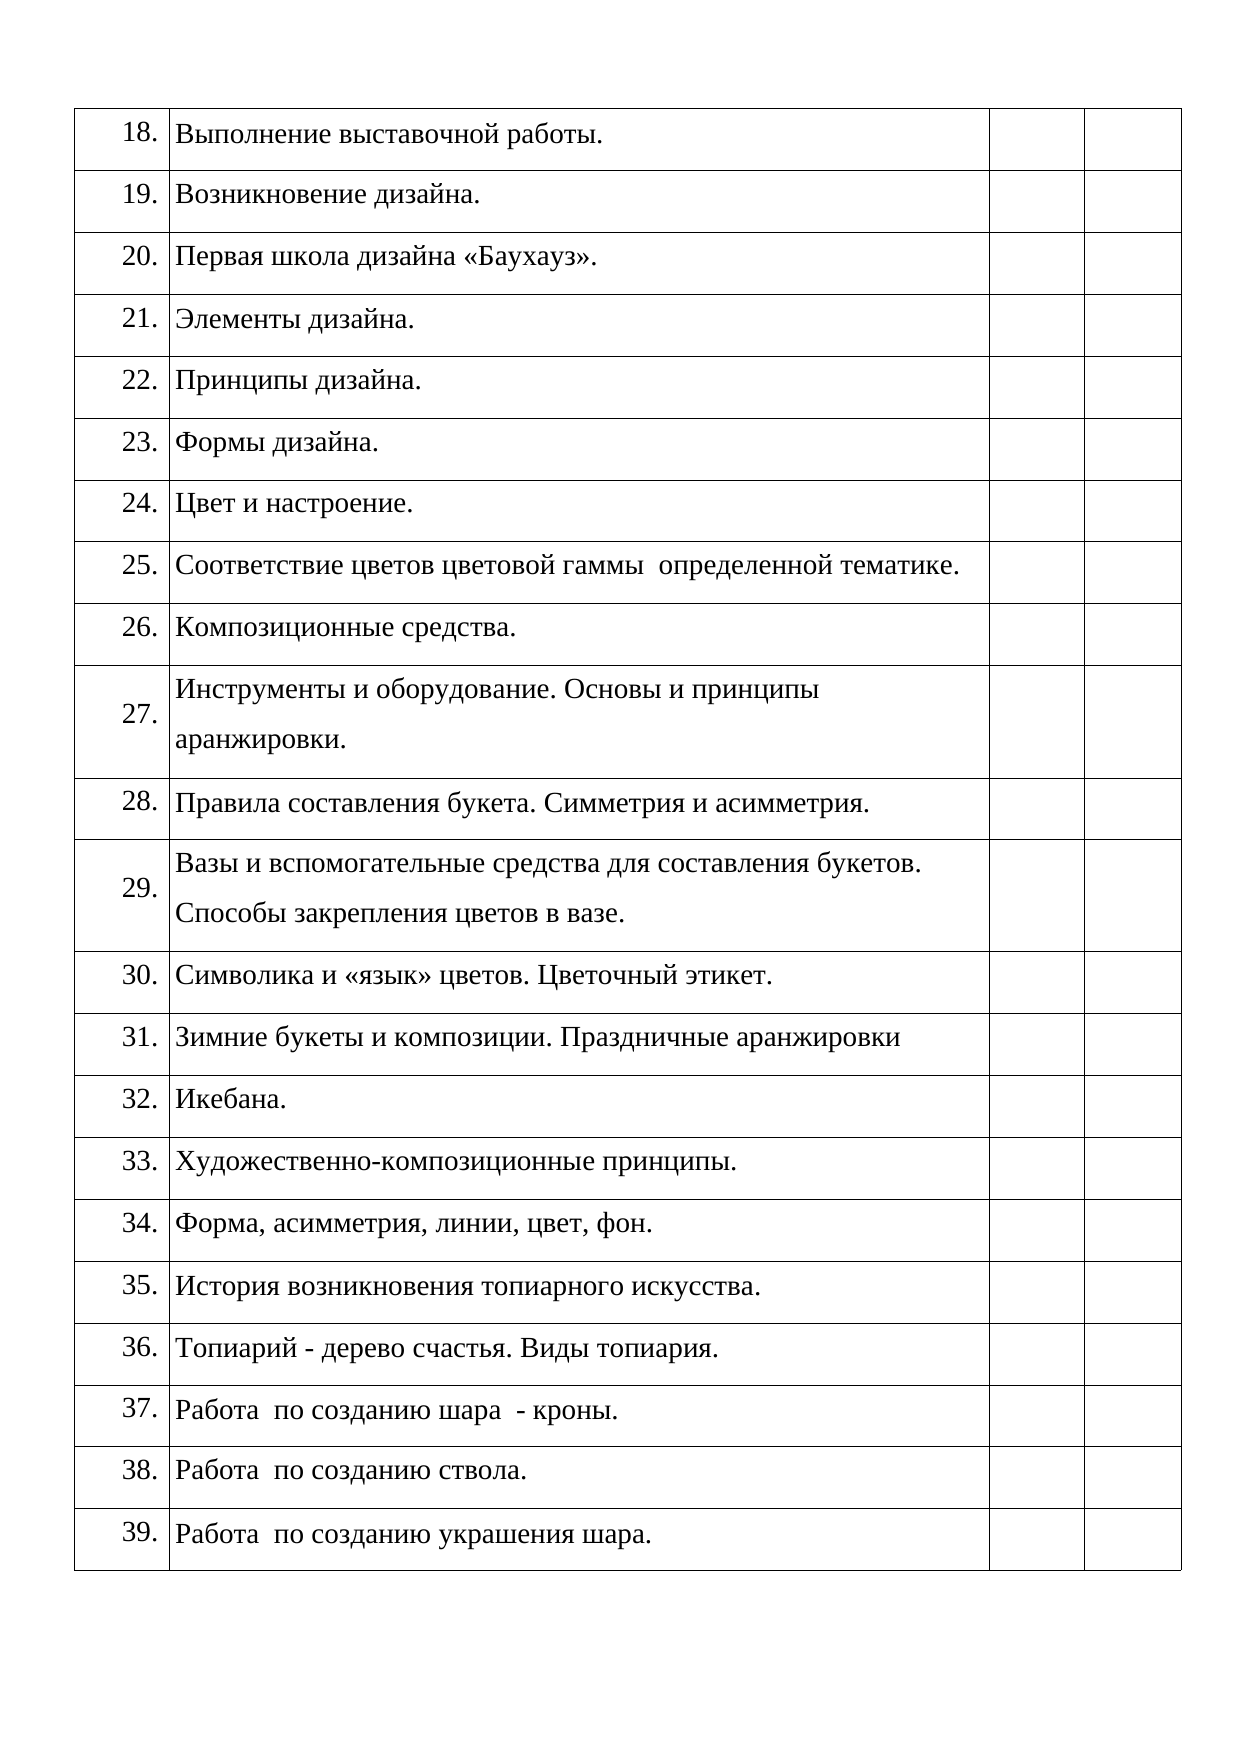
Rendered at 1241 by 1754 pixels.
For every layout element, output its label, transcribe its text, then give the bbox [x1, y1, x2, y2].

table_cell Правила составления букета. Симметрия и асимметрия. [170, 779, 989, 839]
table_cell [1085, 419, 1181, 479]
table_cell [990, 109, 1084, 170]
table_cell [75, 1447, 169, 1508]
table_cell [1085, 952, 1181, 1013]
table_cell Работа по созданию ствола. [170, 1447, 989, 1508]
table_cell [1085, 171, 1181, 232]
table_cell Формы дизайна. [170, 419, 989, 479]
table_cell [1085, 1200, 1181, 1261]
table_cell [990, 233, 1084, 294]
table_cell [990, 1200, 1084, 1261]
table_cell [1085, 481, 1181, 541]
table_cell [1085, 109, 1181, 170]
table_cell [990, 1138, 1084, 1199]
table_cell Принципы дизайна. [170, 357, 989, 418]
table_cell [75, 1509, 169, 1570]
table_cell Художественно-композиционные принципы. [170, 1138, 989, 1199]
table_cell [990, 779, 1084, 839]
table_cell Цвет и настроение. [170, 481, 989, 541]
table_cell [75, 357, 169, 418]
table_cell [1085, 1447, 1181, 1508]
table_cell [75, 1324, 169, 1384]
table_cell [1085, 1324, 1181, 1384]
table_cell [990, 542, 1084, 603]
table_cell [990, 171, 1084, 232]
table_cell [1085, 233, 1181, 294]
table_cell [990, 604, 1084, 665]
table_cell [1085, 666, 1181, 777]
table_cell Работа по созданию украшения шара. [170, 1509, 989, 1570]
table_cell [75, 233, 169, 294]
table_cell Элементы дизайна. [170, 295, 989, 356]
table_cell Топиарий - дерево счастья. Виды топиария. [170, 1324, 989, 1384]
table_cell [990, 1386, 1084, 1446]
table_cell [990, 666, 1084, 777]
table_cell [75, 1076, 169, 1137]
table_cell [75, 542, 169, 603]
table_cell [990, 1324, 1084, 1384]
table_cell [990, 419, 1084, 479]
table_cell [75, 1014, 169, 1075]
table_cell [1085, 295, 1181, 356]
table_cell [75, 952, 169, 1013]
table_cell [1085, 1138, 1181, 1199]
table_cell [1085, 779, 1181, 839]
table_cell Вазы и вспомогательные средства для составления букетов. Способы закрепления цветов в вазе. [170, 840, 989, 951]
table_cell [75, 419, 169, 479]
table_cell Зимние букеты и композиции. Праздничные аранжировки [170, 1014, 989, 1075]
table_cell [990, 1014, 1084, 1075]
table_cell [75, 1200, 169, 1261]
table_cell [1085, 1076, 1181, 1137]
table_cell [1085, 840, 1181, 951]
table_cell [75, 481, 169, 541]
table_cell [990, 295, 1084, 356]
table_cell [75, 840, 169, 951]
table_cell [990, 1447, 1084, 1508]
table_cell Икебана. [170, 1076, 989, 1137]
table_cell [75, 779, 169, 839]
table_cell Возникновение дизайна. [170, 171, 989, 232]
table_cell Инструменты и оборудование. Основы и принципы аранжировки. [170, 666, 989, 777]
table_cell [1085, 1509, 1181, 1570]
table_cell [75, 109, 169, 170]
table_cell [1085, 1386, 1181, 1446]
table_cell [990, 357, 1084, 418]
table_cell [75, 1386, 169, 1446]
table_cell [990, 1262, 1084, 1323]
table_cell [1085, 542, 1181, 603]
table_cell Первая школа дизайна «Баухауз». [170, 233, 989, 294]
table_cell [170, 109, 989, 170]
table_cell Композиционные средства. [170, 604, 989, 665]
table_cell Работа по созданию шара - кроны. [170, 1386, 989, 1446]
table_cell Форма, асимметрия, линии, цвет, фон. [170, 1200, 989, 1261]
table_cell Соответствие цветов цветовой гаммы определенной тематике. [170, 542, 989, 603]
table_cell [75, 295, 169, 356]
table_cell [1085, 1262, 1181, 1323]
table_cell [75, 666, 169, 777]
table_cell [1085, 357, 1181, 418]
table_cell [990, 1076, 1084, 1137]
table_cell [1085, 604, 1181, 665]
table_cell [75, 1262, 169, 1323]
table_cell [1085, 1014, 1181, 1075]
table_cell [75, 604, 169, 665]
table_cell История возникновения топиарного искусства. [170, 1262, 989, 1323]
table_cell [990, 1509, 1084, 1570]
table_cell [990, 840, 1084, 951]
table_cell [990, 481, 1084, 541]
table_cell Символика и «язык» цветов. Цветочный этикет. [170, 952, 989, 1013]
table_cell [75, 1138, 169, 1199]
table_cell [75, 171, 169, 232]
table_cell [990, 952, 1084, 1013]
